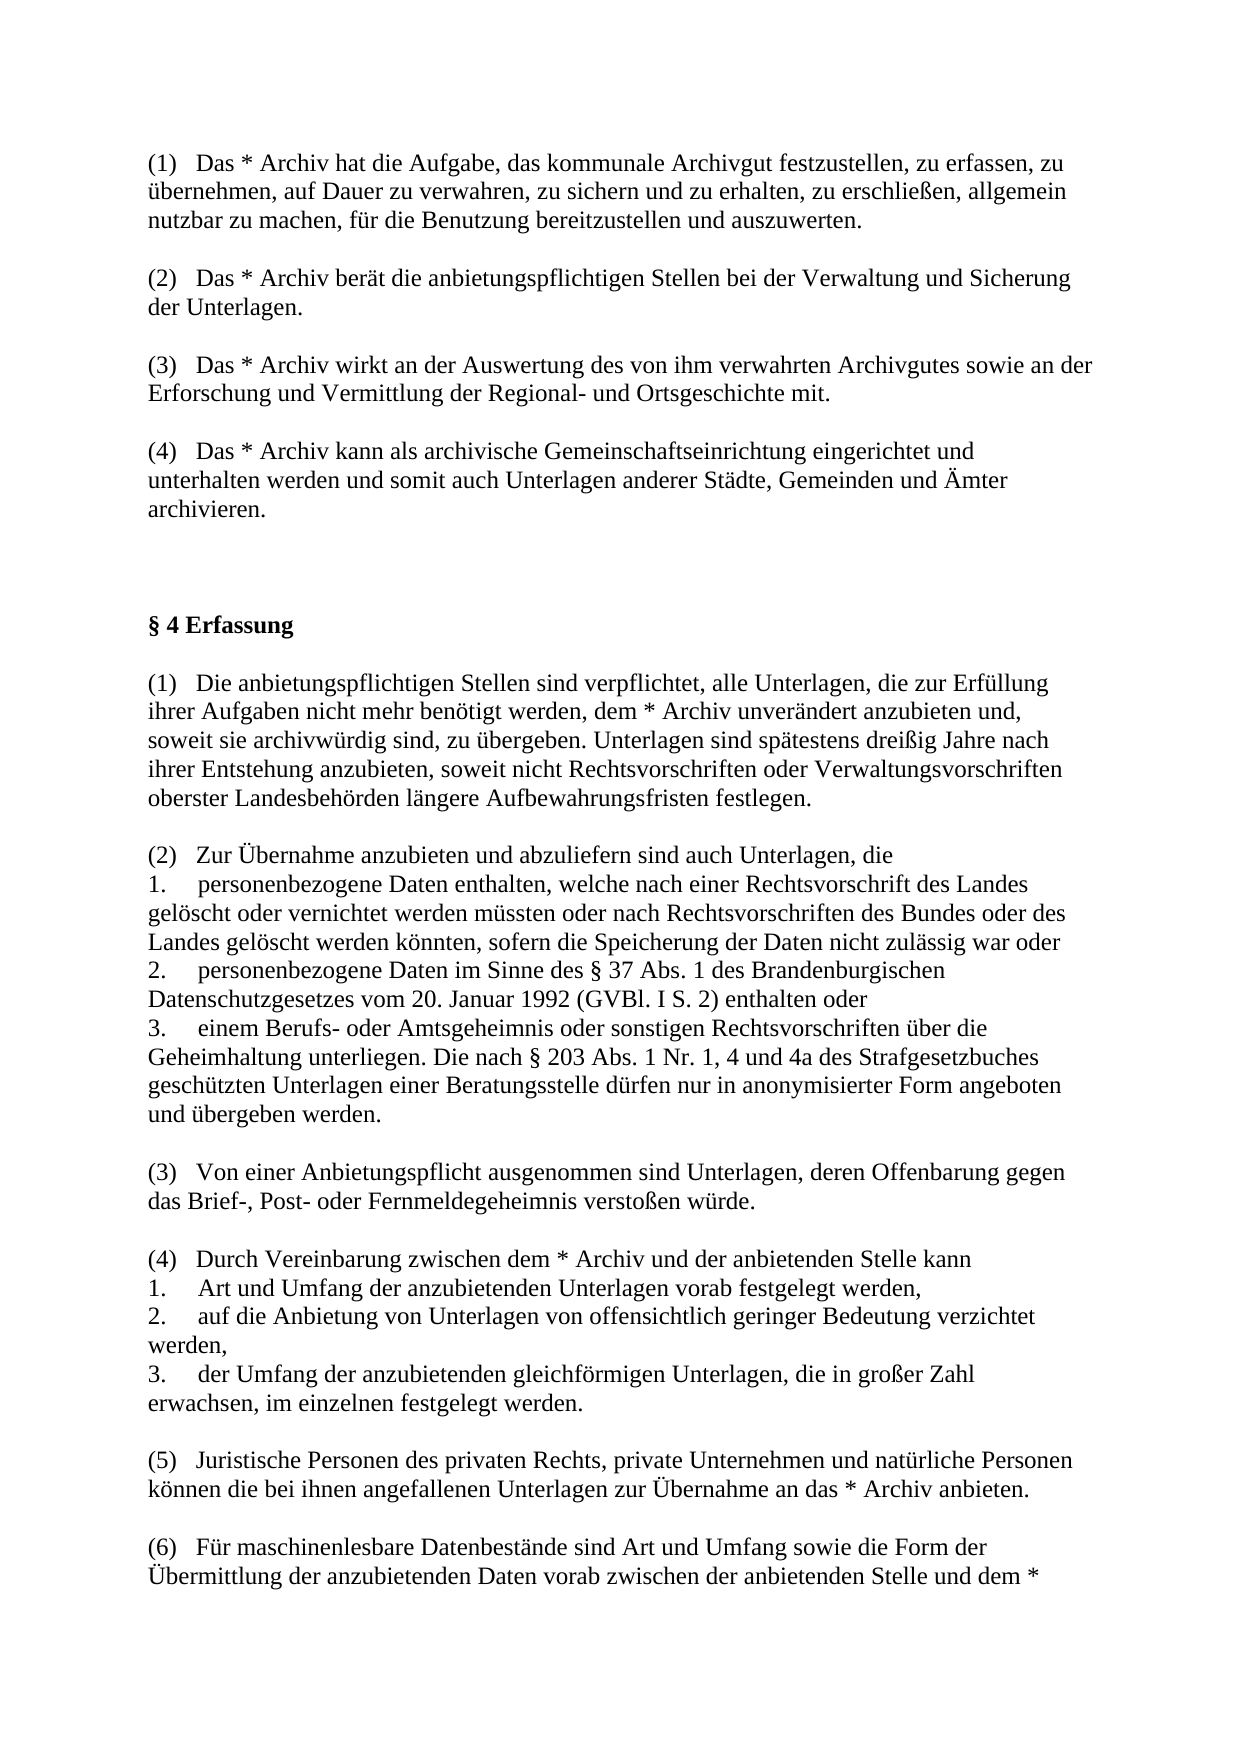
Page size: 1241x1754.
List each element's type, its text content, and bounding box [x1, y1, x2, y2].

text (4) Durch Vereinbarung zwischen dem * Archiv und der anbietenden Stelle kann 1. Art und Umfang der anzubietenden Unterlagen vorab festgelegt werden, 2. auf die Anbietung von Unterlagen von offensichtlich geringer Bedeutung verzichtet werden, 3. der Umfang der anzubietenden gleichförmigen Unterlagen, die in großer Zahl erwachsen, im einzelnen festgelegt werden. [148, 1244, 1093, 1416]
text (2) Das * Archiv berät die anbietungspflichtigen Stellen bei der Verwaltung und Sicherung der Unterlagen. [148, 263, 1093, 321]
text (1) Die anbietungspflichtigen Stellen sind verpflichtet, alle Unterlagen, die zur Erfüllung ihrer Aufgaben nicht mehr benötigt werden, dem * Archiv unverändert anzubieten und, soweit sie archivwürdig sind, zu übergeben. Unterlagen sind spätestens dreißig Jahre nach ihrer Entstehung anzubieten, soweit nicht Rechtsvorschriften oder Verwaltungsvorschriften oberster Landesbehörden längere Aufbewahrungsfristen festlegen. [148, 668, 1093, 811]
text (5) Juristische Personen des privaten Rechts, private Unternehmen und natürliche Personen können die bei ihnen angefallenen Unterlagen zur Übernahme an das * Archiv anbieten. [148, 1446, 1093, 1503]
text (1) Das * Archiv hat die Aufgabe, das kommunale Archivgut festzustellen, zu erfassen, zu übernehmen, auf Dauer zu verwahren, zu sichern und zu erhalten, zu erschließen, allgemein nutzbar zu machen, für die Benutzung bereitzustellen und auszuwerten. [148, 148, 1093, 234]
text (2) Zur Übernahme anzubieten und abzuliefern sind auch Unterlagen, die 1. personenbezogene Daten enthalten, welche nach einer Rechtsvorschrift des Landes gelöscht oder vernichtet werden müssten oder nach Rechtsvorschriften des Bundes oder des Landes gelöscht werden könnten, sofern die Speicherung der Daten nicht zulässig war oder 2. personenbezogene Daten im Sinne des § 37 Abs. 1 des Brandenburgischen Datenschutzgesetzes vom 20. Januar 1992 (GVBl. I S. 2) enthalten oder 3. einem Berufs- oder Amtsgeheimnis oder sonstigen Rechtsvorschriften über die Geheimhaltung unterliegen. Die nach § 203 Abs. 1 Nr. 1, 4 und 4a des Strafgesetzbuches geschützten Unterlagen einer Beratungsstelle dürfen nur in anonymisierter Form angeboten und übergeben werden. [148, 841, 1093, 1128]
text § 4 Erfassung [148, 610, 1093, 638]
text (4) Das * Archiv kann als archivische Gemeinschaftseinrichtung eingerichtet und unterhalten werden und somit auch Unterlagen anderer Städte, Gemeinden und Ämter archivieren. [148, 436, 1093, 523]
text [148, 1532, 1093, 1590]
text (3) Das * Archiv wirkt an der Auswertung des von ihm verwahrten Archivgutes sowie an der Erforschung und Vermittlung der Regional- und Ortsgeschichte mit. [148, 350, 1093, 407]
text (3) Von einer Anbietungspflicht ausgenommen sind Unterlagen, deren Offenbarung gegen das Brief-, Post- oder Fernmeldegeheimnis verstoßen würde. [148, 1157, 1093, 1215]
